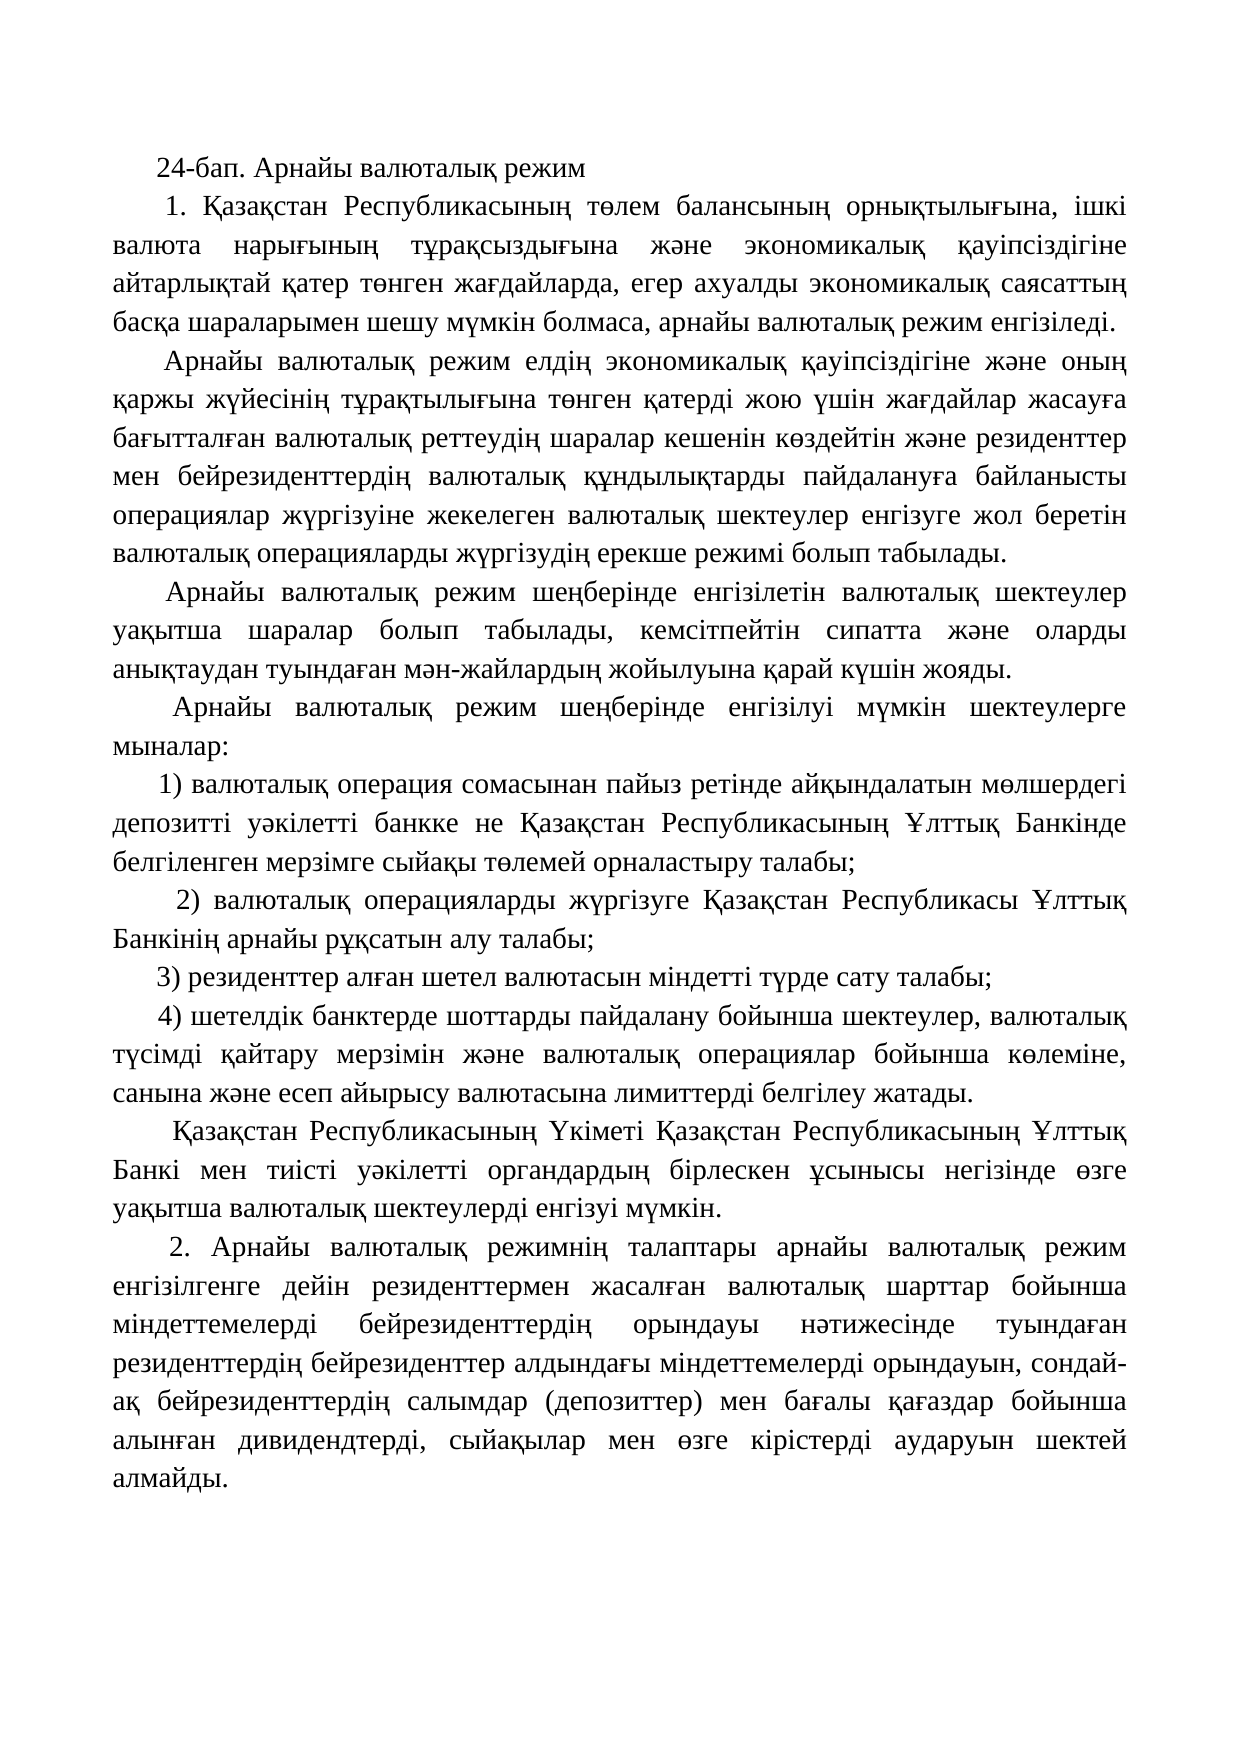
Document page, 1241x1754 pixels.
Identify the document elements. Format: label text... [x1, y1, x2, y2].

text 2. Арнайы валюталық режимнің талаптары арнайы валюталық режим енгізілгенге дейін резиденттермен жасалған валюталық шарттар бойынша міндеттемелерді бейрезиденттердің орындауы нәтижесінде туындаған резиденттердің бейрезиденттер алдындағы міндеттемелерді орындауын, сондай-ақ бейрезиденттердің салымдар (депозиттер) мен бағалы қағаздар бойынша алынған дивидендтерді, сыйақылар мен өзге кiрiстердi аударуын шектей алмайды. [112, 1229, 1128, 1494]
text 1. Қазақстан Республикасының төлем балансының орнықтылығына, ішкі валюта нарығының тұрақсыздығына және экономикалық қауіпсіздігіне айтарлықтай қатер төнген жағдайларда, егер ахуалды экономикалық саясаттың басқа шараларымен шешу мүмкін болмаса, арнайы валюталық режим енгізіледі. [112, 188, 1128, 338]
text Арнайы валюталық режим елдің экономикалық қауіпсіздігіне және оның қаржы жүйесінің тұрақтылығына төнген қатерді жою үшін жағдайлар жасауға бағытталған валюталық реттеудің шаралар кешенін көздейтін және резиденттер мен бейрезиденттердің валюталық құндылықтарды пайдалануға байланысты операциялар жүргізуіне жекелеген валюталық шектеулер енгізуге жол беретін валюталық операцияларды жүргізудің ерекше режимі болып табылады. [112, 343, 1128, 569]
text Қазақстан Республикасының Үкіметі Қазақстан Республикасының Ұлттық Банкі мен тиісті уәкілетті органдардың бірлескен ұсынысы негізінде өзге уақытша валюталық шектеулерді енгізуі мүмкін. [112, 1113, 1128, 1224]
text 24-бап. Арнайы валюталық режим [112, 150, 1128, 183]
text 4) шетелдік банктерде шоттарды пайдалану бойынша шектеулер, валюталық түсімді қайтару мерзімін және валюталық операциялар бойынша көлеміне, санына және есеп айырысу валютасына лимиттерді белгілеу жатады. [112, 998, 1128, 1108]
text 1) валюталық операция сомасынан пайыз ретінде айқындалатын мөлшердегі депозитті уәкілетті банкке не Қазақстан Республикасының Ұлттық Банкінде белгіленген мерзімге сыйақы төлемей орналастыру талабы; [112, 767, 1128, 877]
text Арнайы валюталық режим шеңберінде енгізілетін валюталық шектеулер уақытша шаралар болып табылады, кемсітпейтін сипатта және оларды анықтаудан туындаған мән-жайлардың жойылуына қарай күшін жояды. [112, 574, 1128, 684]
text 2) валюталық операцияларды жүргізуге Қазақстан Республикасы Ұлттық Банкінің арнайы рұқсатын алу талабы; [112, 882, 1128, 954]
text 3) резиденттер алған шетел валютасын міндетті түрде сату талабы; [112, 959, 1128, 993]
text Арнайы валюталық режим шеңберінде енгізілуі мүмкін шектеулерге мыналар: [112, 689, 1128, 762]
